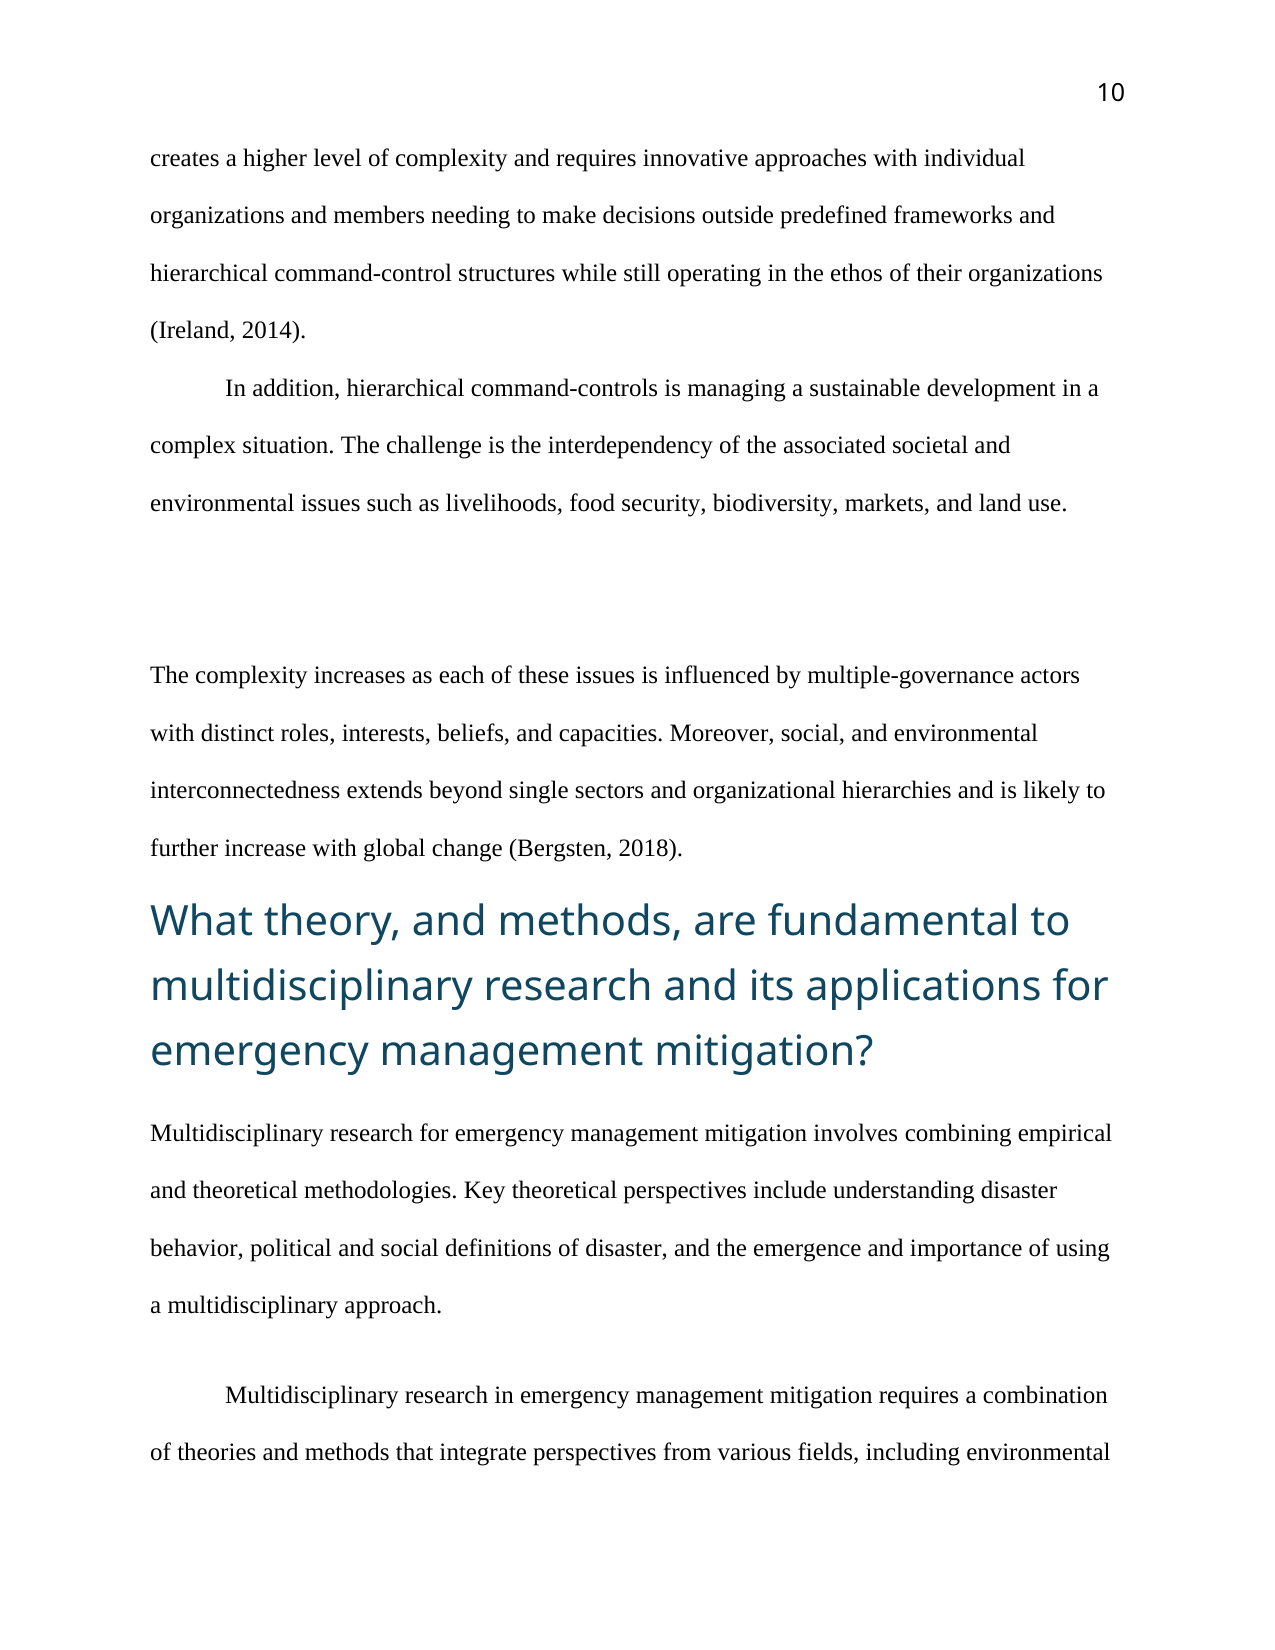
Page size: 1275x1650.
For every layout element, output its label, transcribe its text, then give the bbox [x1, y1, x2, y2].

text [150, 143, 1125, 344]
text In addition, hierarchical command-controls is managing a sustainable development in a complex situation. The challenge is the interdependency of the associated societal and environmental issues such as livelihoods, food security, biodiversity, markets, and land use. [150, 373, 1125, 517]
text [150, 1380, 1125, 1466]
subtitle What theory, and methods, are fundamental to multidisciplinary research and its applications for emergency management mitigation? [150, 891, 1125, 1078]
text The complexity increases as each of these issues is influenced by multiple-governance actors with distinct roles, interests, beliefs, and capacities. Moreover, social, and environmental interconnectedness extends beyond single sectors and organizational hierarchies and is likely to further increase with global change (Bergsten, 2018). [150, 661, 1125, 862]
text Multidisciplinary research for emergency management mitigation involves combining empirical and theoretical methodologies. Key theoretical perspectives include understanding disaster behavior, political and social definitions of disaster, and the emergence and importance of using a multidisciplinary approach. [150, 1118, 1125, 1319]
